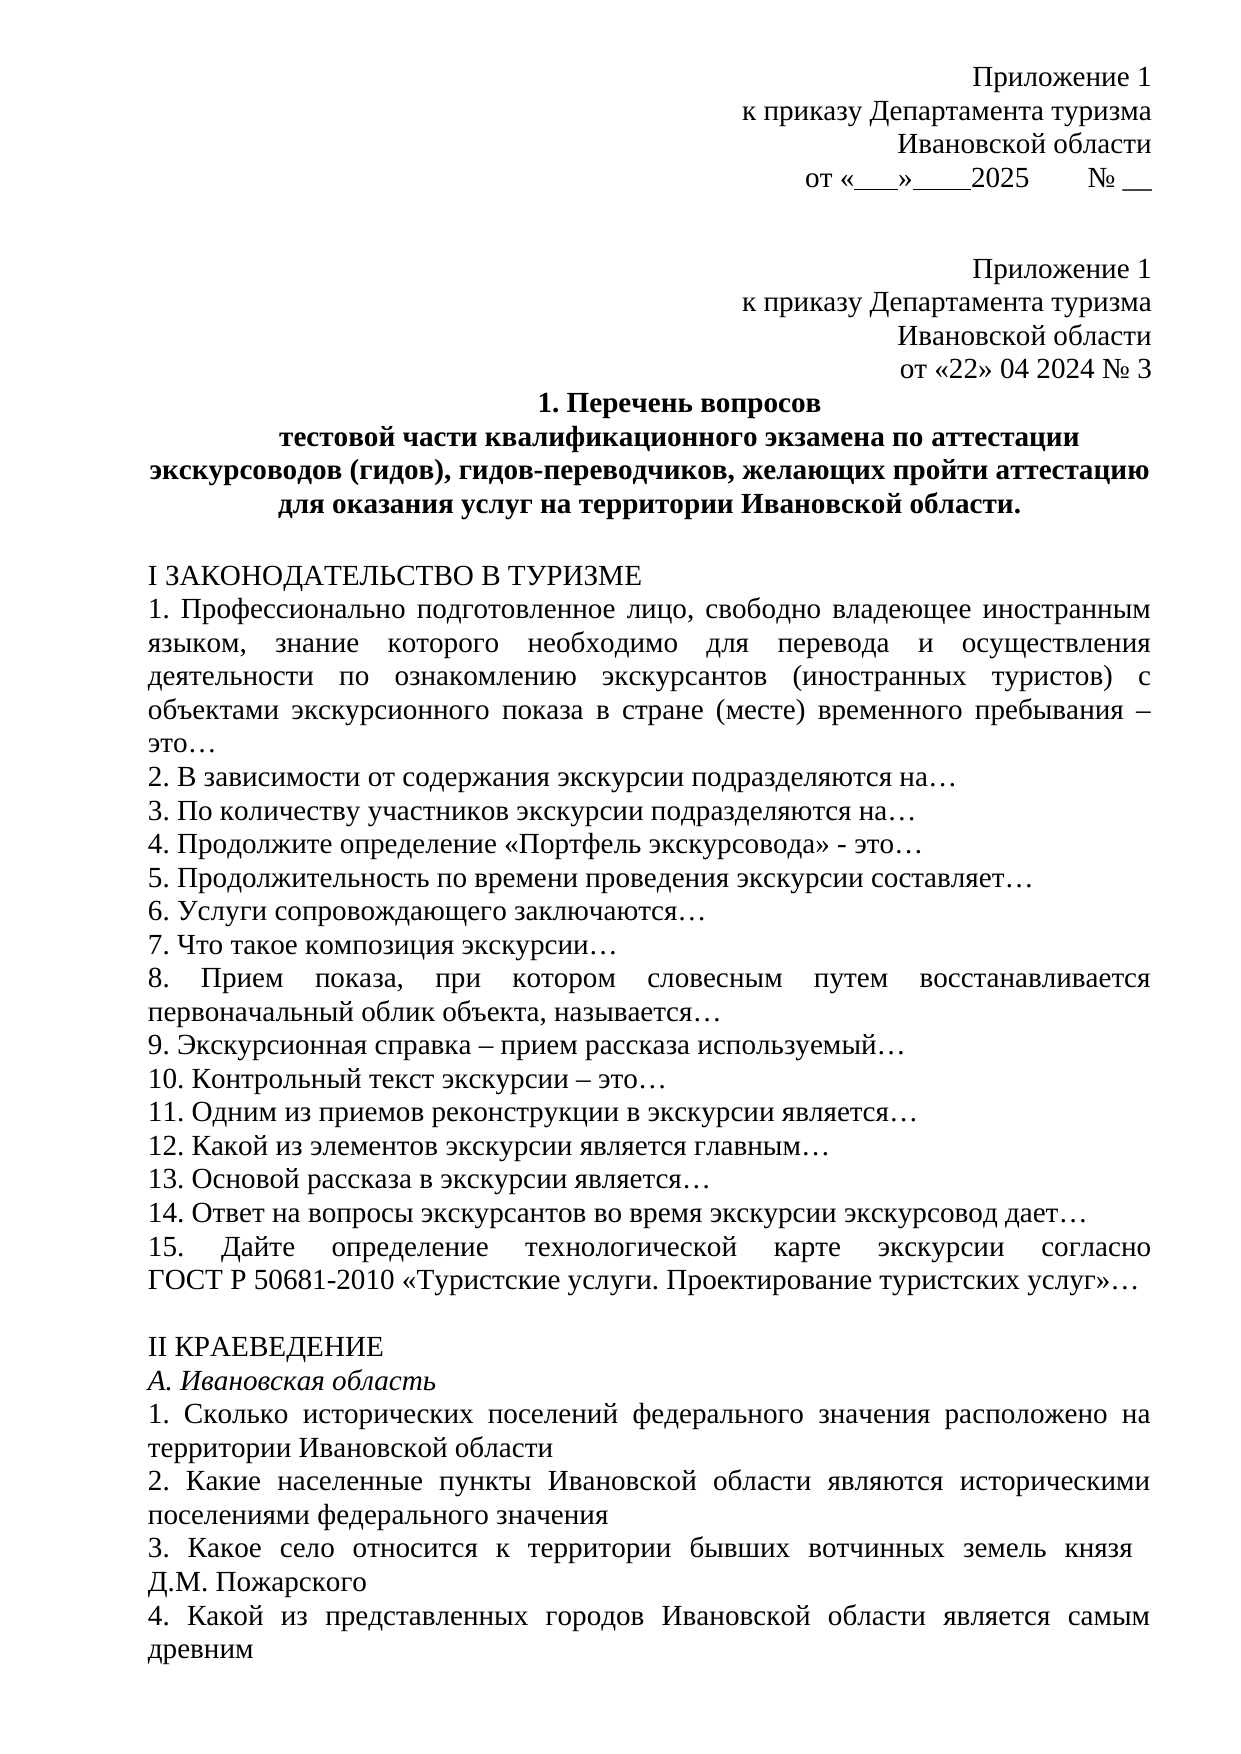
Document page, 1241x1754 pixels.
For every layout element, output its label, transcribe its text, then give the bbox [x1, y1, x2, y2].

text тестовой части квалификационного экзамена по аттестации экскурсоводов (гидов), гидов-переводчиков, желающих пройти аттестацию для оказания услуг на территории Ивановской области. [148, 419, 1152, 519]
text 3. По количеству участников экскурсии подразделяются на… [148, 793, 1152, 826]
text 7. Что такое композиция экскурсии… [148, 927, 1152, 960]
text 1. Профессионально подготовленное лицо, свободно владеющее иностранным языком, знание которого необходимо для перевода и осуществления деятельности по ознакомлению экскурсантов (иностранных туристов) с объектами экскурсионного показа в стране (месте) временного пребывания – это… [148, 591, 1152, 759]
text 10. Контрольный текст экскурсии – это… [148, 1061, 1152, 1094]
text 1. Перечень вопросов [148, 385, 1152, 419]
text Ивановской области [614, 318, 1152, 352]
text 11. Одним из приемов реконструкции в экскурсии является… [148, 1094, 1152, 1128]
text 4. Какой из представленных городов Ивановской области является самым древним [148, 1598, 1152, 1665]
text 4. Продолжите определение «Портфель экскурсовода» - это… [148, 826, 1152, 860]
text 2. Какие населенные пункты Ивановской области являются историческими поселениями федерального значения [148, 1463, 1152, 1531]
text к приказу Департамента туризма [614, 284, 1152, 318]
text Приложение 1 [614, 251, 1152, 284]
text II КРАЕВЕДЕНИЕ [148, 1329, 1152, 1363]
text 2. В зависимости от содержания экскурсии подразделяются на… [148, 759, 1152, 793]
text А. Ивановская область [148, 1363, 1152, 1396]
text 1. Сколько исторических поселений федерального значения расположено на территории Ивановской области [148, 1396, 1152, 1463]
text от «22» 04 2024 № 3 [614, 352, 1152, 385]
text 6. Услуги сопровождающего заключаются… [148, 893, 1152, 927]
text 12. Какой из элементов экскурсии является главным… [148, 1128, 1152, 1162]
text от « » 2025 № __ [614, 160, 1152, 193]
text 13. Основой рассказа в экскурсии является… [148, 1162, 1152, 1195]
text 15. Дайте определение технологической карте экскурсии согласно ГОСТ Р 50681-2010 «Туристские услуги. Проектирование туристских услуг»… [148, 1229, 1152, 1296]
text I ЗАКОНОДАТЕЛЬСТВО В ТУРИЗМЕ [148, 558, 1152, 591]
text 5. Продолжительность по времени проведения экскурсии составляет… [148, 860, 1152, 893]
text 8. Прием показа, при котором словесным путем восстанавливается первоначальный облик объекта, называется… [148, 960, 1152, 1027]
text к приказу Департамента туризма Ивановской области [614, 93, 1152, 160]
text 9. Экскурсионная справка – прием рассказа используемый… [148, 1027, 1152, 1061]
text 3. Какое село относится к территории бывших вотчинных земель князя Д.М. Пожарского [148, 1531, 1152, 1598]
text 14. Ответ на вопросы экскурсантов во время экскурсии экскурсовод дает… [148, 1195, 1152, 1229]
text Приложение 1 [679, 59, 1152, 93]
